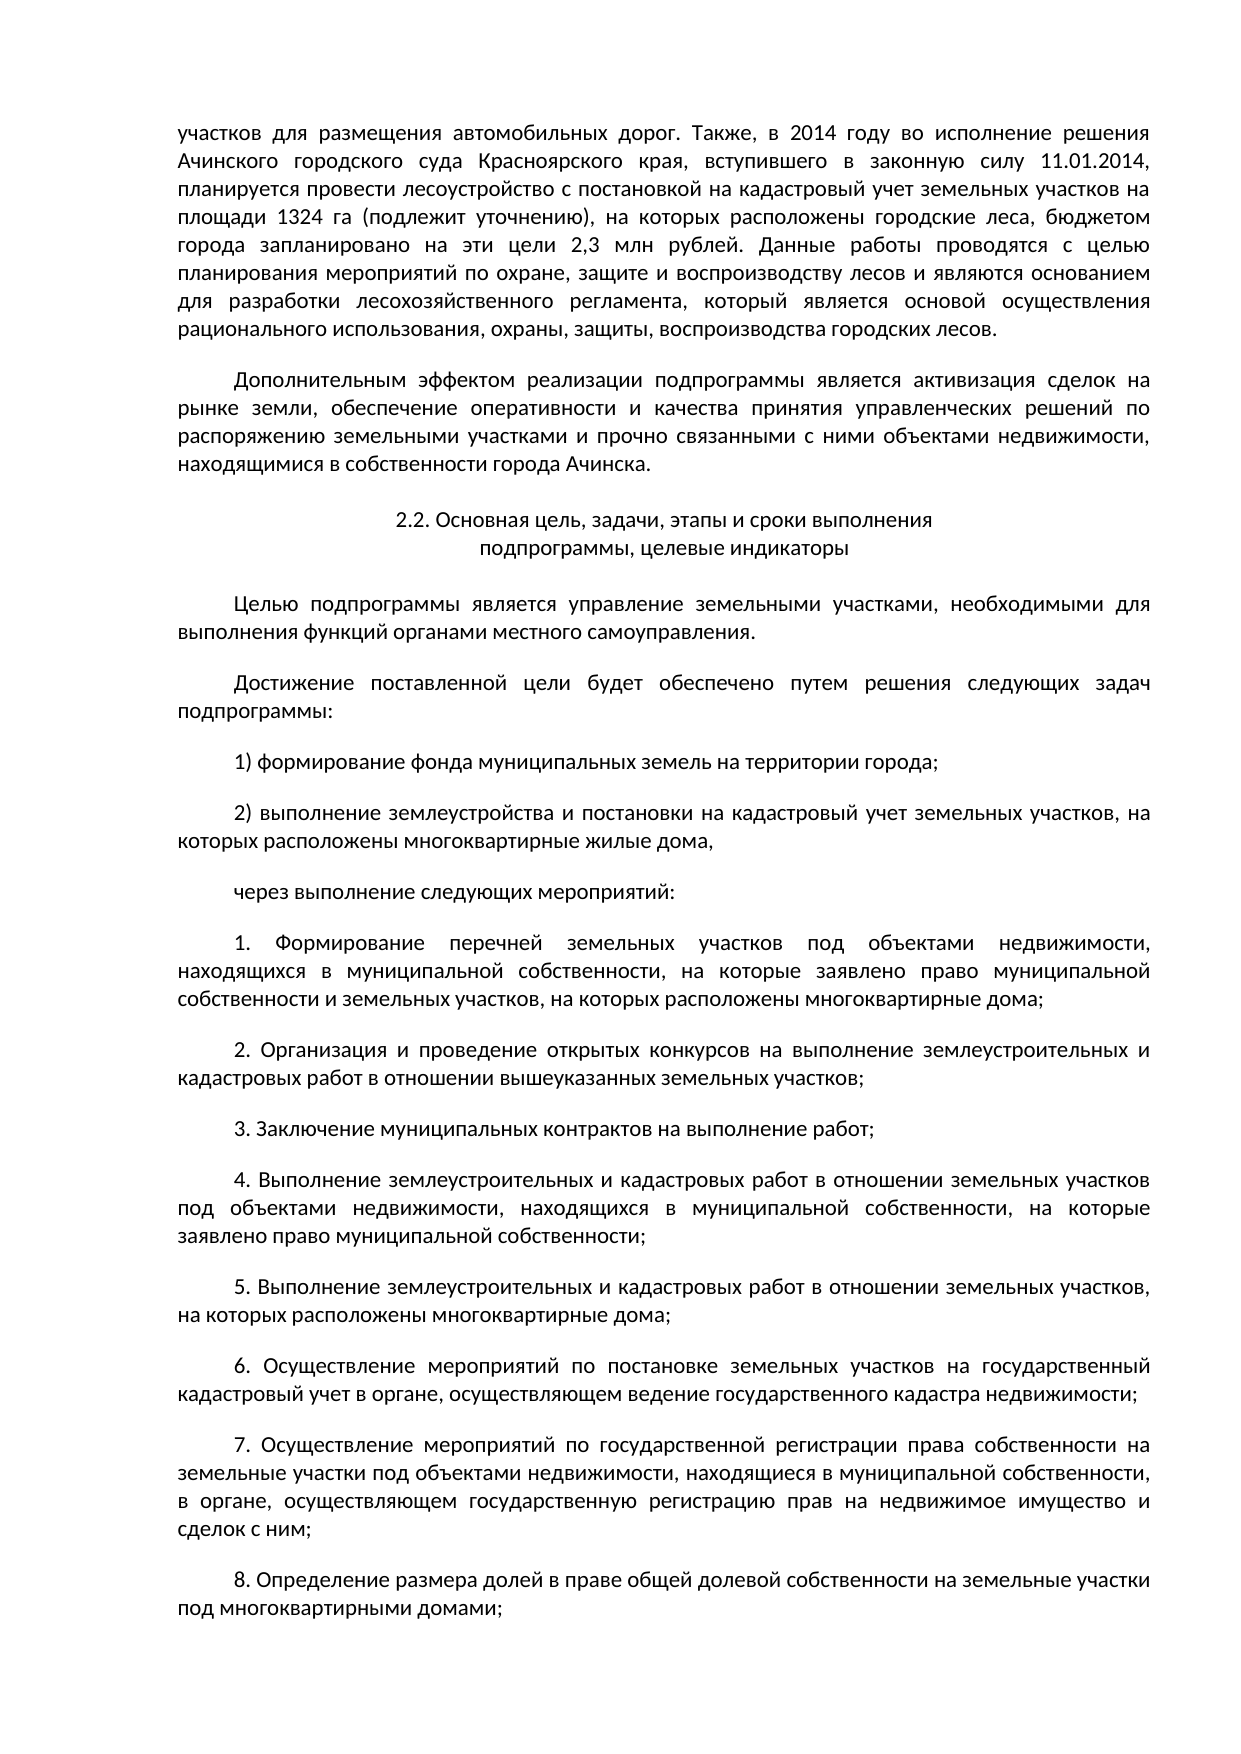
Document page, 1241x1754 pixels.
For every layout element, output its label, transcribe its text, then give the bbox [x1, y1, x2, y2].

text Достижение поставленной цели будет обеспечено путем решения следующих задач подпрограммы: [177, 668, 1152, 724]
text 7. Осуществление мероприятий по государственной регистрации права собственности на земельные участки под объектами недвижимости, находящиеся в муниципальной собственности, в органе, осуществляющем государственную регистрацию прав на недвижимое имущество и сделок с ним; [177, 1430, 1152, 1542]
text 2) выполнение землеустройства и постановки на кадастровый учет земельных участков, на которых расположены многоквартирные жилые дома, [177, 798, 1152, 854]
text 2.2. Основная цель, задачи, этапы и сроки выполнения [177, 505, 1152, 533]
text 6. Осуществление мероприятий по постановке земельных участков на государственный кадастровый учет в органе, осуществляющем ведение государственного кадастра недвижимости; [177, 1351, 1152, 1407]
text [177, 118, 1152, 342]
text 1) формирование фонда муниципальных земель на территории города; [177, 747, 1152, 775]
text 3. Заключение муниципальных контрактов на выполнение работ; [177, 1114, 1152, 1142]
text 2. Организация и проведение открытых конкурсов на выполнение землеустроительных и кадастровых работ в отношении вышеуказанных земельных участков; [177, 1035, 1152, 1091]
text 8. Определение размера долей в праве общей долевой собственности на земельные участки под многоквартирными домами; [177, 1565, 1152, 1621]
text через выполнение следующих мероприятий: [177, 877, 1152, 905]
text подпрограммы, целевые индикаторы [177, 533, 1152, 561]
text 5. Выполнение землеустроительных и кадастровых работ в отношении земельных участков, на которых расположены многоквартирные дома; [177, 1272, 1152, 1328]
text Дополнительным эффектом реализации подпрограммы является активизация сделок на рынке земли, обеспечение оперативности и качества принятия управленческих решений по распоряжению земельными участками и прочно связанными с ними объектами недвижимости, находящимися в собственности города Ачинска. [177, 365, 1152, 477]
text 1. Формирование перечней земельных участков под объектами недвижимости, находящихся в муниципальной собственности, на которые заявлено право муниципальной собственности и земельных участков, на которых расположены многоквартирные дома; [177, 928, 1152, 1012]
text Целью подпрограммы является управление земельными участками, необходимыми для выполнения функций органами местного самоуправления. [177, 589, 1152, 645]
text 4. Выполнение землеустроительных и кадастровых работ в отношении земельных участков под объектами недвижимости, находящихся в муниципальной собственности, на которые заявлено право муниципальной собственности; [177, 1165, 1152, 1249]
